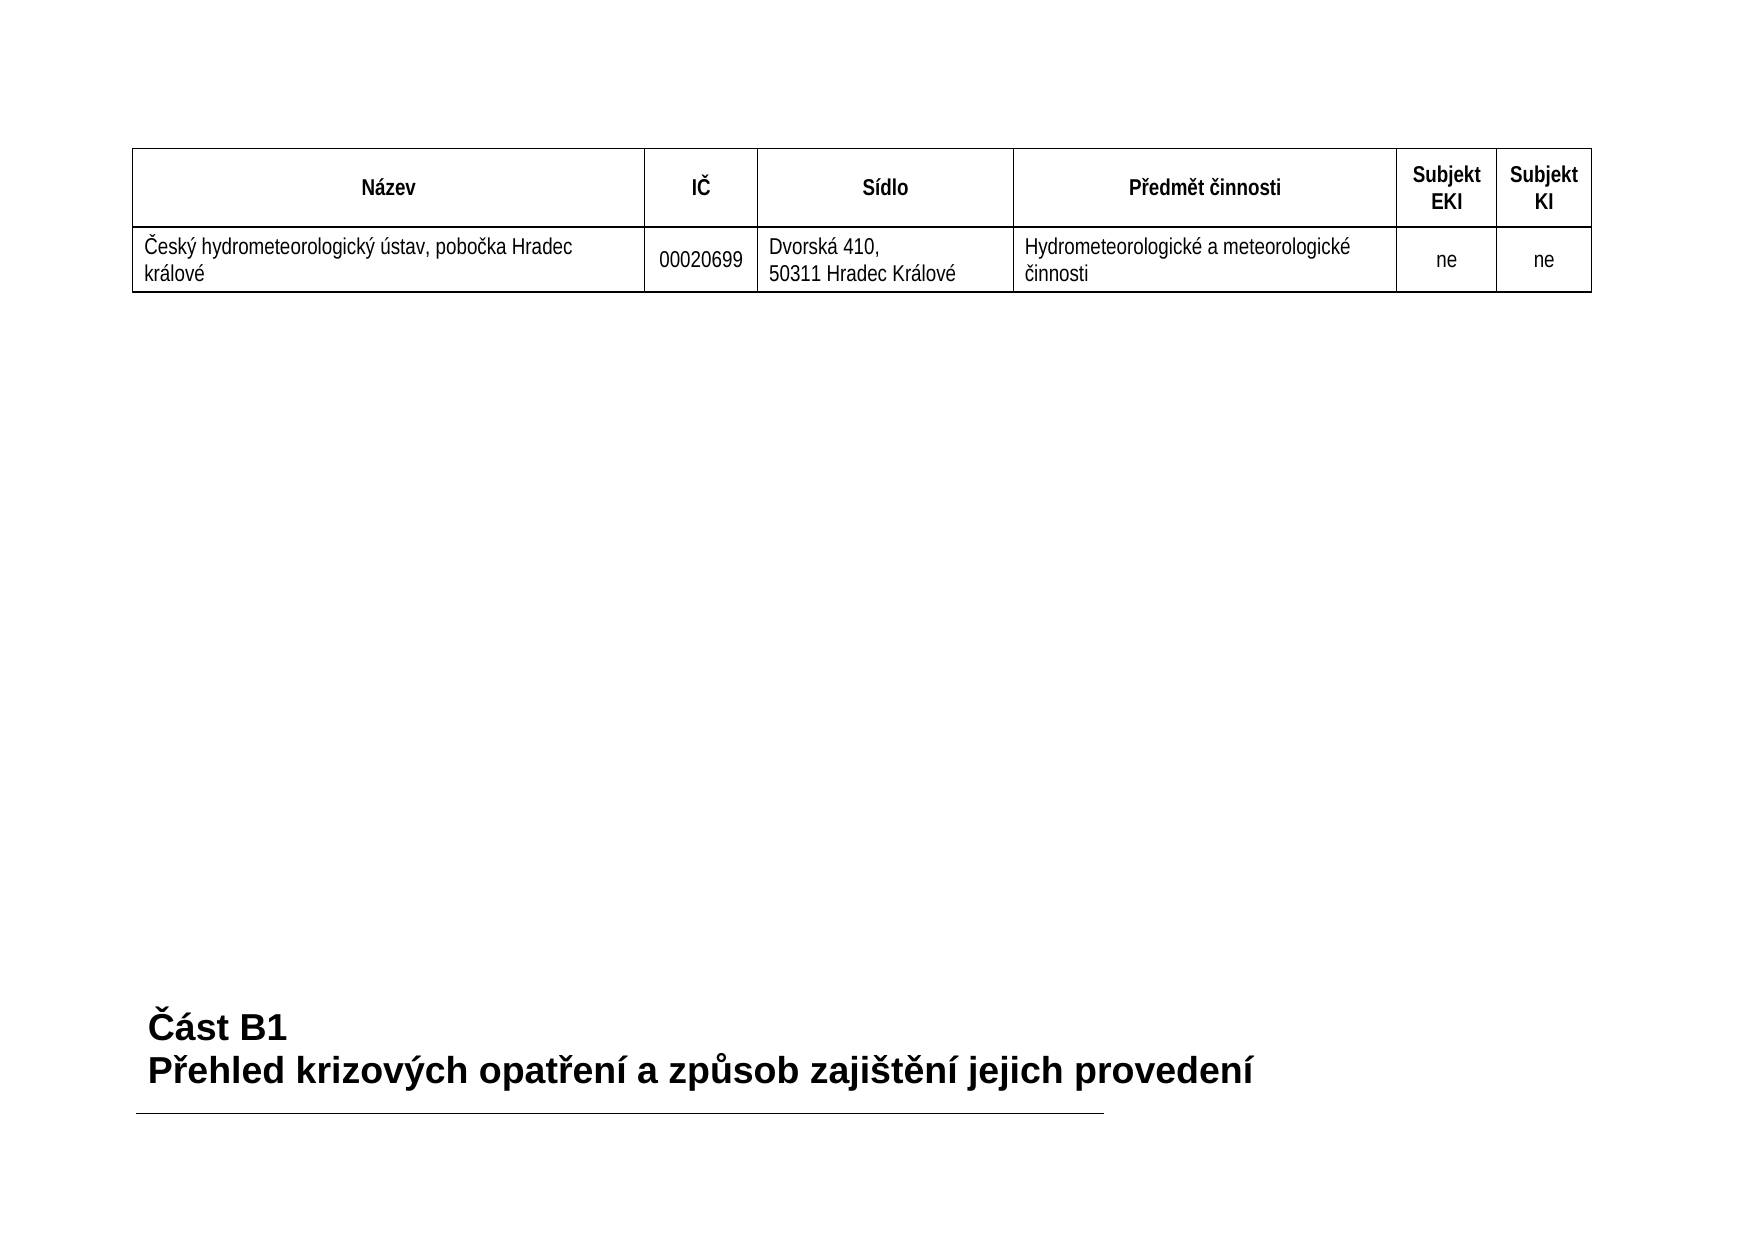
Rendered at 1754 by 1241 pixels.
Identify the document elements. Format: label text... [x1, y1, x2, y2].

table_cell Český hydrometeorologický ústav, pobočka Hradec králové [133, 228, 644, 291]
table_header Subjekt KI [1497, 149, 1591, 226]
table_header Subjekt EKI [1397, 149, 1496, 226]
table_cell 00020699 [645, 228, 757, 291]
table_header IČ [645, 149, 757, 226]
table_header Název [133, 149, 644, 226]
table_header Předmět činnosti [1014, 149, 1396, 226]
text Část B1 [148, 1005, 1606, 1048]
text Přehled krizových opatření a způsob zajištění jejich provedení [148, 1048, 1606, 1091]
table_cell ne [1397, 228, 1496, 291]
table_header Sídlo [758, 149, 1013, 226]
table_cell Hydrometeorologické a meteorologické činnosti [1014, 228, 1396, 291]
table_cell Dvorská 410, 50311 Hradec Králové [758, 228, 1013, 291]
table_cell ne [1497, 228, 1591, 291]
